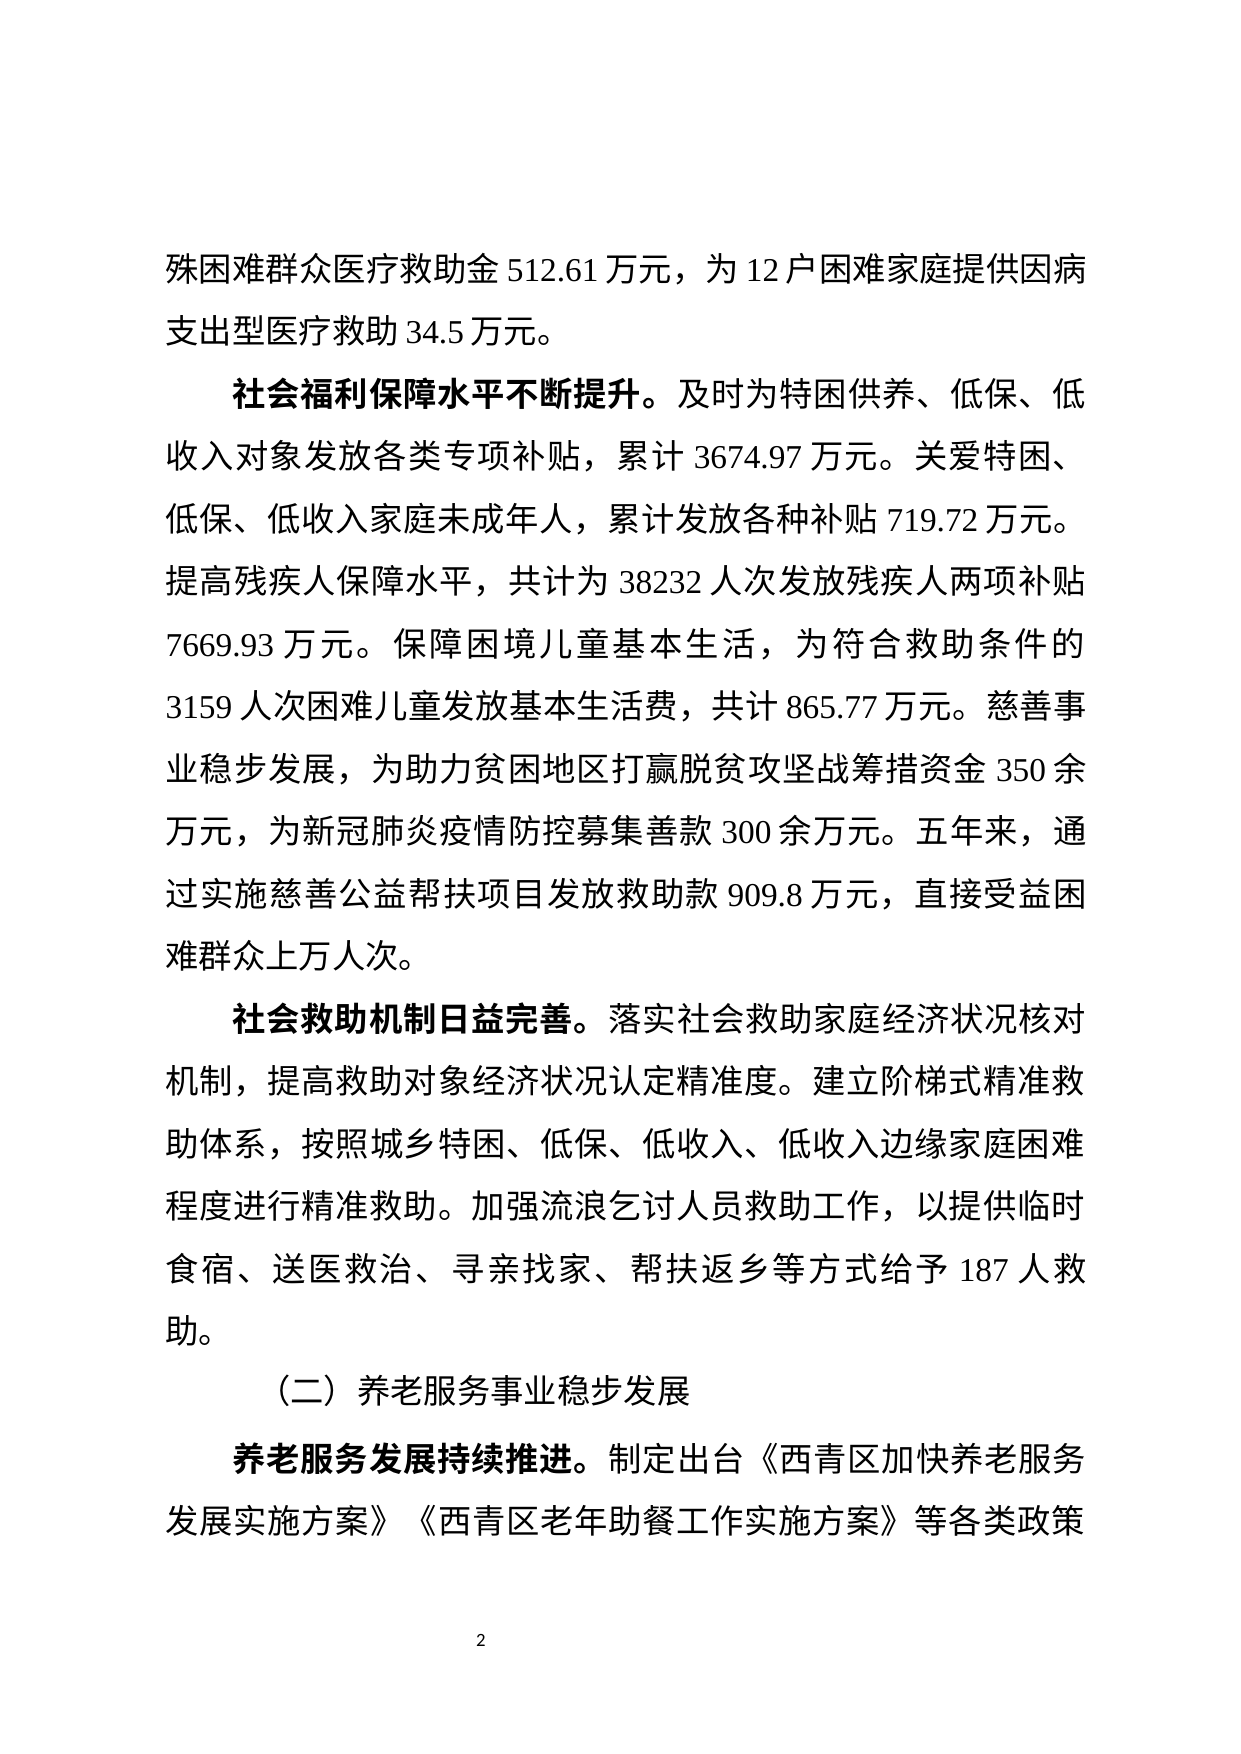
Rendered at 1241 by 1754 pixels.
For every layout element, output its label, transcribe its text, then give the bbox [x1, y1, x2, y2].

subtitle （二）养老服务事业稳步发展 [165, 1356, 1087, 1421]
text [165, 1421, 1087, 1546]
text 社会救助机制日益完善。落实社会救助家庭经济状况核对机制，提高救助对象经济状况认定精准度。建立阶梯式精准救助体系，按照城乡特困、低保、低收入、低收入边缘家庭困难程度进行精准救助。加强流浪乞讨人员救助工作，以提供临时食宿、送医救治、寻亲找家、帮扶返乡等方式给予187人救助。 [165, 981, 1087, 1356]
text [165, 231, 1087, 356]
text 社会福利保障水平不断提升。及时为特困供养、低保、低收入对象发放各类专项补贴，累计3674.97万元。关爱特困、低保、低收入家庭未成年人，累计发放各种补贴719.72万元。提高残疾人保障水平，共计为38232人次发放残疾人两项补贴7669.93万元。保障困境儿童基本生活，为符合救助条件的3159人次困难儿童发放基本生活费，共计865.77万元。慈善事业稳步发展，为助力贫困地区打赢脱贫攻坚战筹措资金350余万元，为新冠肺炎疫情防控募集善款300余万元。五年来，通过实施慈善公益帮扶项目发放救助款909.8万元，直接受益困难群众上万人次。 [165, 356, 1087, 981]
